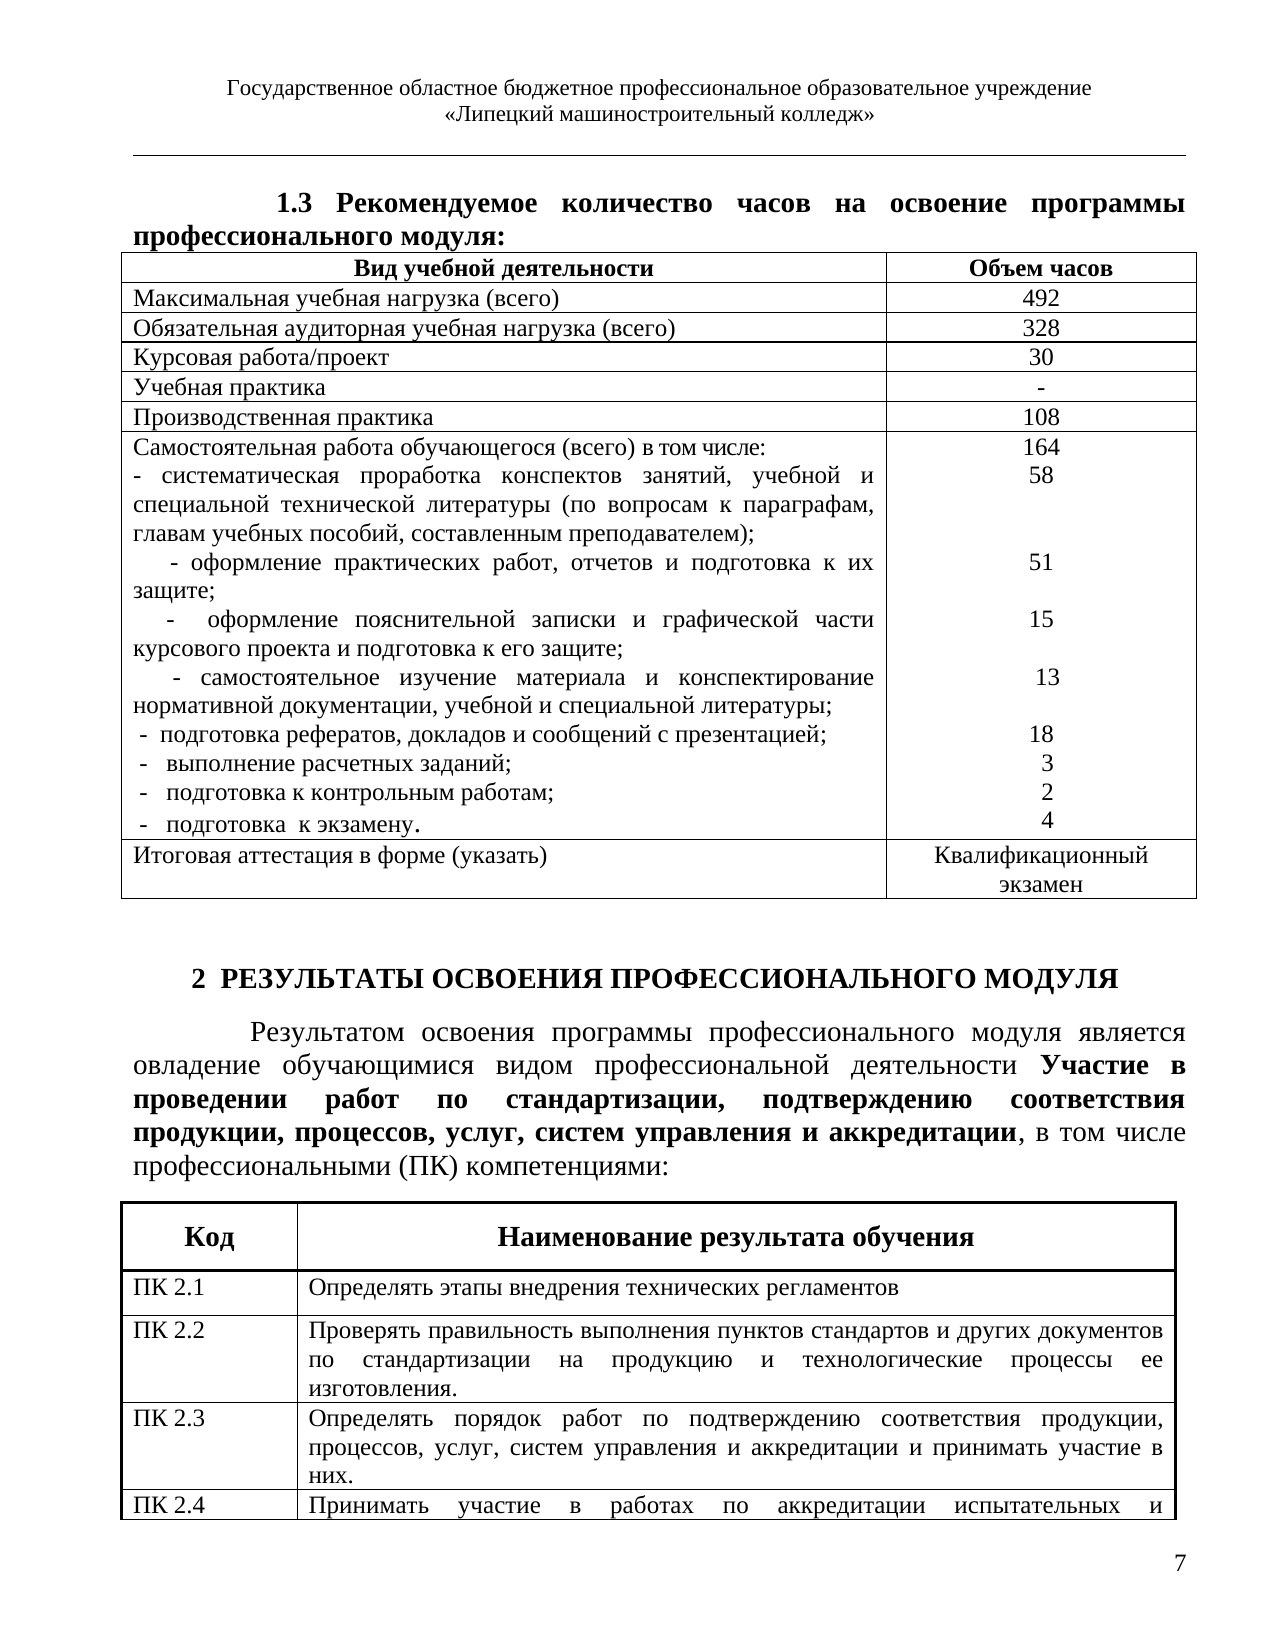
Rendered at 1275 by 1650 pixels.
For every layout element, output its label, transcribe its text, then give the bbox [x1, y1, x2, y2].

table_cell Определять порядок работ по подтверждению соответствия продукции, процессов, услуг, систем управления и аккредитации и принимать участие в них. [298, 1403, 1174, 1489]
table_cell 492 [887, 283, 1196, 312]
table_cell 164 58 51 15 13 18 3 2 4 [887, 432, 1196, 839]
table_cell Обязательная аудиторная учебная нагрузка (всего) [122, 313, 886, 341]
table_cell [298, 1490, 1174, 1519]
table_header Объем часов [887, 253, 1196, 282]
table_header Наименование результата обучения [298, 1204, 1174, 1268]
table_cell ПК 2.2 [123, 1316, 297, 1402]
text Результатом освоения программы профессионального модуля является овладение обучающимися видом профессиональной деятельности Участие в проведении работ по стандартизации, подтверждению соответствия продукции, процессов, услуг, систем управления и аккредитации, в том числе профессиональными (ПК) компетенциями: [133, 1014, 1186, 1181]
table_cell Проверять правильность выполнения пунктов стандартов и других документов по стандартизации на продукцию и технологические процессы ее изготовления. [298, 1316, 1174, 1402]
table_cell Итоговая аттестация в форме (указать) [122, 840, 886, 898]
table_cell 30 [887, 343, 1196, 371]
table_cell Учебная практика [122, 372, 886, 401]
table_cell Квалификационный экзамен [887, 840, 1196, 898]
table_cell ПК 2.1 [123, 1272, 297, 1314]
table_header Вид учебной деятельности [122, 253, 886, 282]
table_cell 328 [887, 313, 1196, 341]
table_cell ПК 2.4 [123, 1490, 297, 1519]
table_cell Максимальная учебная нагрузка (всего) [122, 283, 886, 312]
table_cell - [887, 372, 1196, 401]
table_header Код [123, 1204, 297, 1268]
table_cell 108 [887, 402, 1196, 431]
table_cell Курсовая работа/проект [122, 343, 886, 371]
table_cell Определять этапы внедрения технических регламентов [298, 1272, 1174, 1314]
text 1.3 Рекомендуемое количество часов на освоение программы профессионального модуля: [133, 185, 1186, 252]
table_cell производственная практика [122, 402, 886, 431]
table_cell ПК 2.3 [123, 1403, 297, 1489]
subtitle 2 результаты освоения ПРОФЕССИОНАЛЬНОГО МОДУЛЯ [133, 961, 1186, 994]
table_cell Самостоятельная работа обучающегося (всего) в том числе: - систематическая проработка конспектов занятий, учебной и специальной технической литературы (по вопросам к параграфам, главам учебных пособий, составленным преподавателем); - оформление практических работ, отчетов и подготовка к их защите; - оформление пояснительной записки и графической части курсового проекта и подготовка к его защите; - самостоятельное изучение материала и конспектирование нормативной документации, учебной и специальной литературы; - подготовка рефератов, докладов и сообщений с презентацией; - выполнение расчетных заданий; - подготовка к контрольным работам; - подготовка к экзамену. [122, 432, 886, 839]
